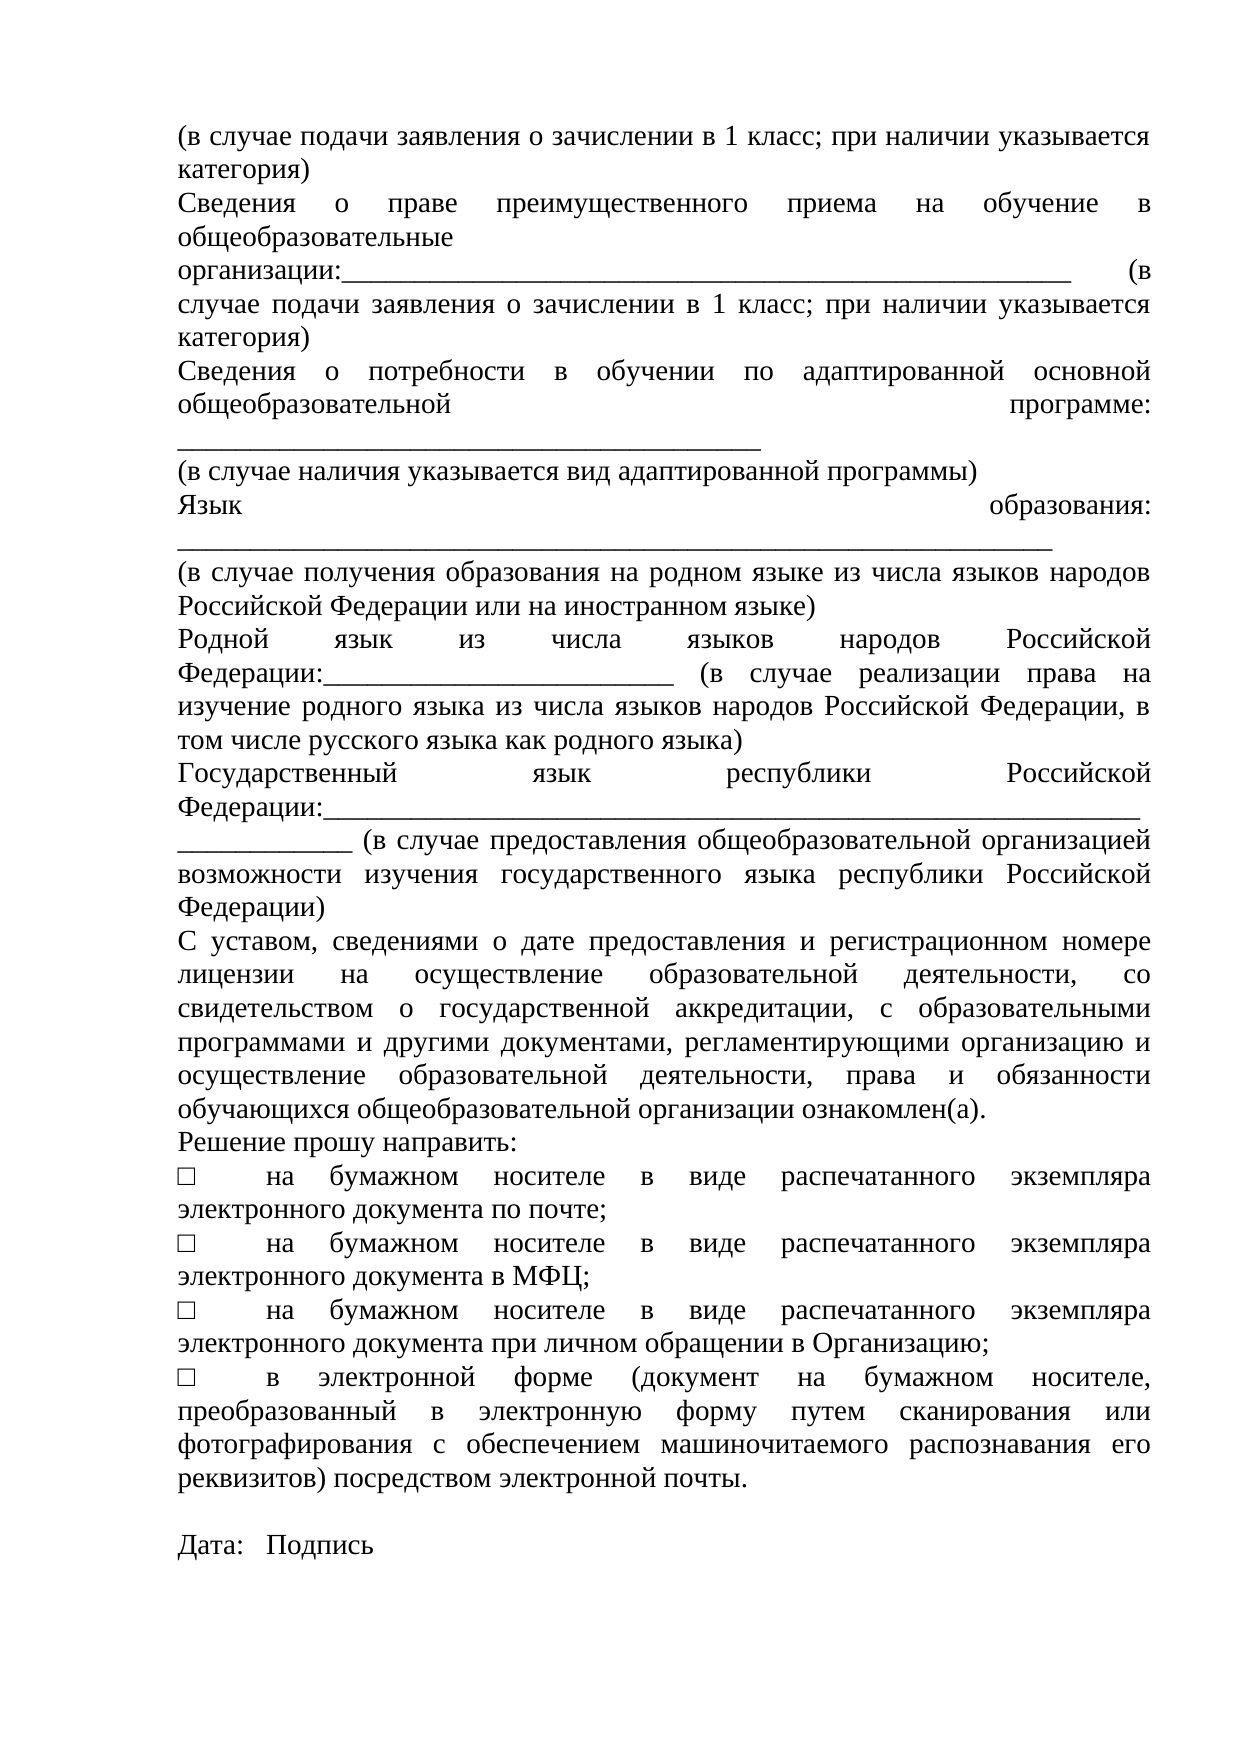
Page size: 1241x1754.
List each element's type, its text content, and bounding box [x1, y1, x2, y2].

text □ на бумажном носителе в виде распечатанного экземпляра электронного документа по почте; [177, 1158, 1152, 1225]
text Сведения о праве преимущественного приема на обучение в общеобразовательные организации:__________________________________________________ (в случае подачи заявления о зачислении в 1 класс; при наличии указывается категория) [177, 185, 1152, 353]
text Решение прошу направить: [177, 1124, 1152, 1158]
text Сведения о потребности в обучении по адаптированной основной общеобразовательной программе: ________________________________________ [177, 353, 1152, 453]
text Родной язык из числа языков народов Российской Федерации:________________________ (в случае реализации права на изучение родного языка из числа языков народов Российской Федерации, в том числе русского языка как родного языка) [177, 621, 1152, 755]
text Государственный язык республики Российской Федерации:____________________________________________________________________ (в случае предоставления общеобразовательной организацией возможности изучения государственного языка республики Российской Федерации) [177, 755, 1152, 923]
text □ на бумажном носителе в виде распечатанного экземпляра электронного документа при личном обращении в Организацию; [177, 1292, 1152, 1359]
text □ в электронной форме (документ на бумажном носителе, преобразованный в электронную форму путем сканирования или фотографирования с обеспечением машиночитаемого распознавания его реквизитов) посредством электронной почты. [177, 1359, 1152, 1493]
text (в случае подачи заявления о зачислении в 1 класс; при наличии указывается категория) [177, 118, 1152, 185]
text Дата: Подпись [177, 1527, 1152, 1560]
text □ на бумажном носителе в виде распечатанного экземпляра электронного документа в МФЦ; [177, 1225, 1152, 1292]
text С уставом, сведениями о дате предоставления и регистрационном номере лицензии на осуществление образовательной деятельности, со свидетельством о государственной аккредитации, с образовательными программами и другими документами, регламентирующими организацию и осуществление образовательной деятельности, права и обязанности обучающихся общеобразовательной организации ознакомлен(а). [177, 923, 1152, 1124]
text (в случае получения образования на родном языке из числа языков народов Российской Федерации или на иностранном языке) [177, 554, 1152, 621]
text (в случае наличия указывается вид адаптированной программы) [177, 453, 1152, 487]
text Язык образования: ____________________________________________________________ [177, 487, 1152, 554]
